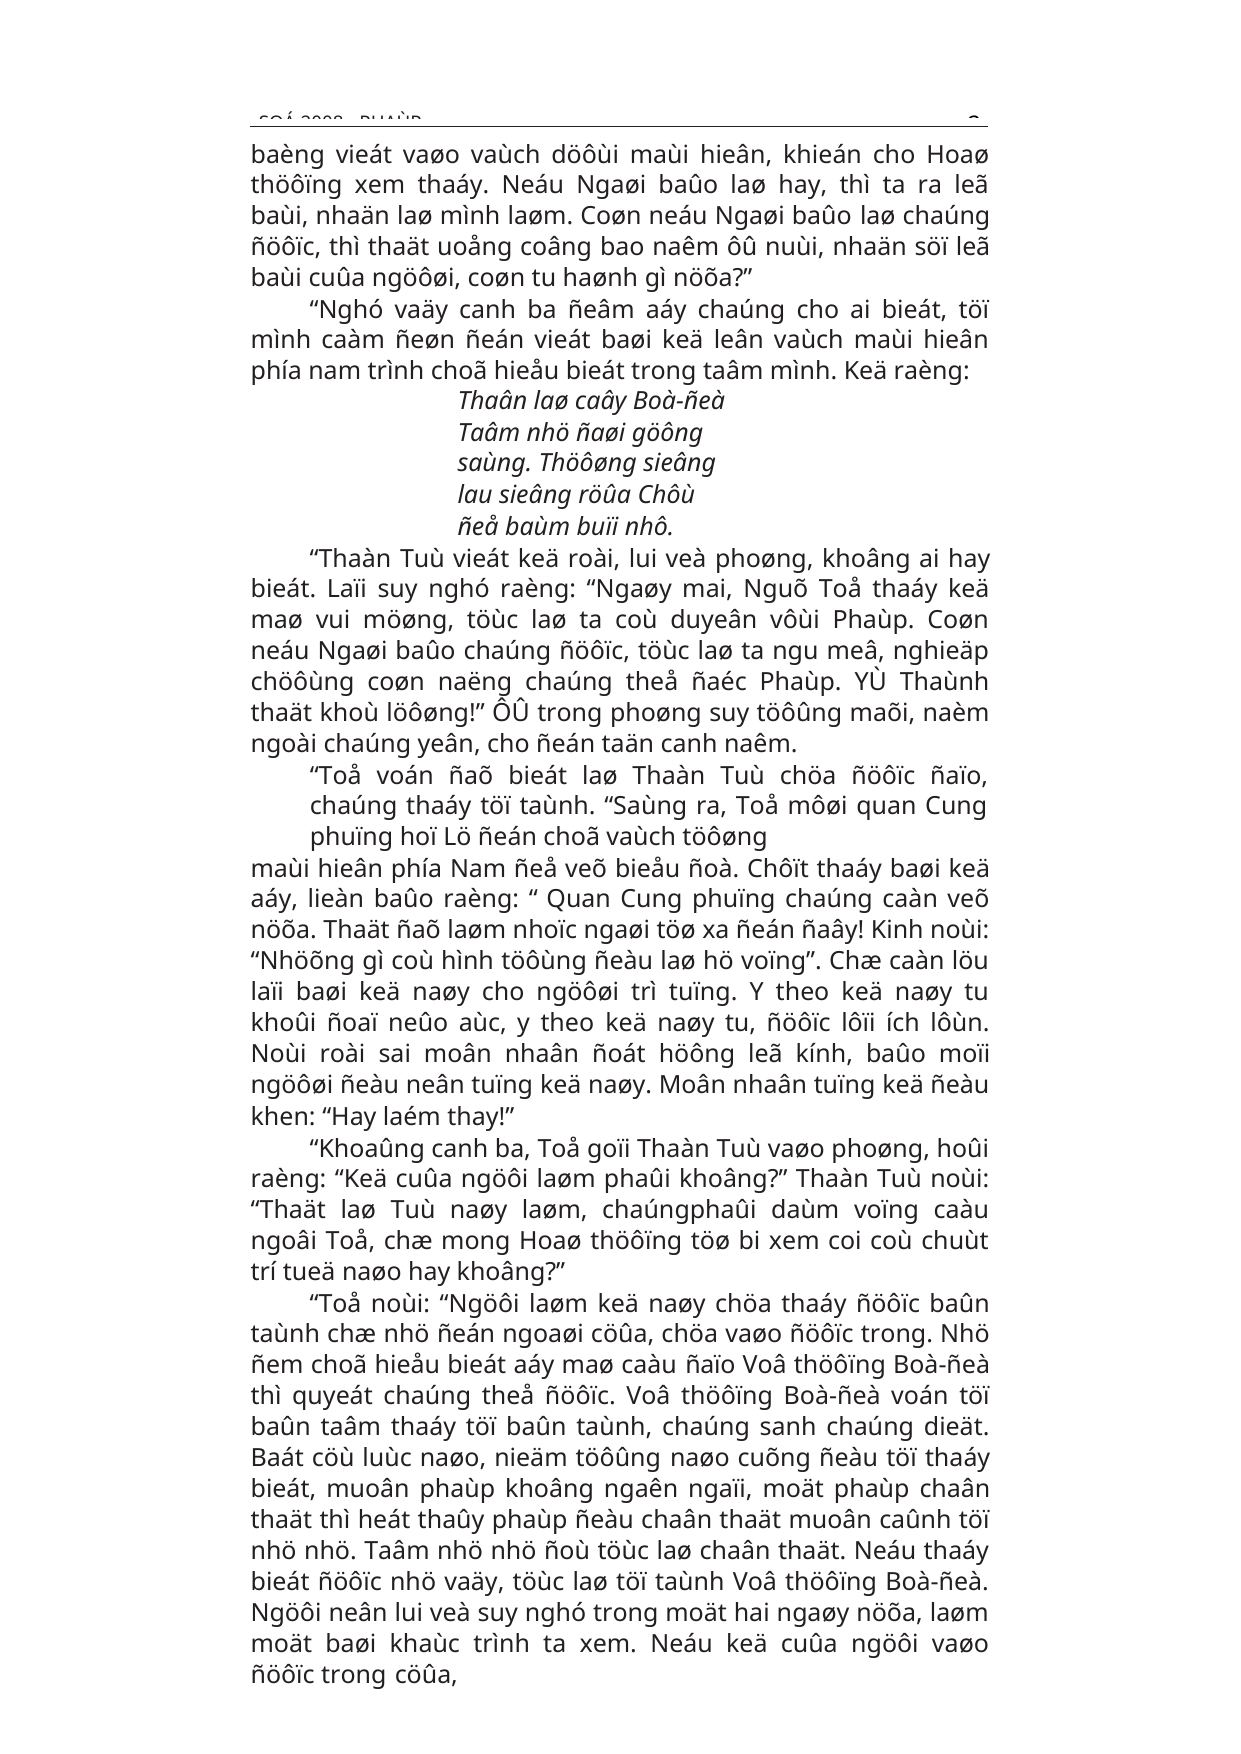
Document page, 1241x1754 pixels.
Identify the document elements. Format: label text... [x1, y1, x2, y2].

text “Khoaûng canh ba, Toå goïi Thaàn Tuù vaøo phoøng, hoûi raèng: “Keä cuûa ngöôi laøm phaûi khoâng?” Thaàn Tuù noùi: “Thaät laø Tuù naøy laøm, chaúngphaûi daùm voïng caàu ngoâi Toå, chæ mong Hoaø thöôïng töø bi xem coi coù chuùt trí tueä naøo hay khoâng?” [250, 1132, 990, 1287]
text “Thaàn Tuù vieát keä roài, lui veà phoøng, khoâng ai hay bieát. Laïi suy nghó raèng: “Ngaøy mai, Nguõ Toå thaáy keä maø vui möøng, töùc laø ta coù duyeân vôùi Phaùp. Coøn neáu Ngaøi baûo chaúng ñöôïc, töùc laø ta ngu meâ, nghieäp chöôùng coøn naëng chaúng theå ñaéc Phaùp. YÙ Thaùnh thaät khoù löôøng!” ÔÛ trong phoøng suy töôûng maõi, naèm ngoài chaúng yeân, cho ñeán taän canh naêm. [250, 543, 990, 760]
text Taâm nhö ñaøi göông saùng. Thöôøng sieâng lau sieâng röûa Chôù ñeå baùm buïi nhô. [457, 416, 739, 543]
text “Toå noùi: “Ngöôi laøm keä naøy chöa thaáy ñöôïc baûn taùnh chæ nhö ñeán ngoaøi cöûa, chöa vaøo ñöôïc trong. Nhö ñem choã hieåu bieát aáy maø caàu ñaïo Voâ thöôïng Boà-ñeà thì quyeát chaúng theå ñöôïc. Voâ thöôïng Boà-ñeà voán töï baûn taâm thaáy töï baûn taùnh, chaúng sanh chaúng dieät. Baát cöù luùc naøo, nieäm töôûng naøo cuõng ñeàu töï thaáy bieát, muoân phaùp khoâng ngaên ngaïi, moät phaùp chaân thaät thì heát thaûy phaùp ñeàu chaân thaät muoân caûnh töï nhö nhö. Taâm nhö nhö ñoù töùc laø chaân thaät. Neáu thaáy bieát ñöôïc nhö vaäy, töùc laø töï taùnh Voâ thöôïng Boà-ñeà. Ngöôi neân lui veà suy nghó trong moät hai ngaøy nöõa, laøm moät baøi khaùc trình ta xem. Neáu keä cuûa ngöôi vaøo ñöôïc trong cöûa, [250, 1287, 990, 1691]
text “Toå voán ñaõ bieát laø Thaàn Tuù chöa ñöôïc ñaïo, chaúng thaáy töï taùnh. “Saùng ra, Toå môøi quan Cung phuïng hoï Lö ñeán choã vaùch töôøng [309, 760, 988, 853]
text maùi hieân phía Nam ñeå veõ bieåu ñoà. Chôït thaáy baøi keä aáy, lieàn baûo raèng: “ Quan Cung phuïng chaúng caàn veõ nöõa. Thaät ñaõ laøm nhoïc ngaøi töø xa ñeán ñaây! Kinh noùi: “Nhöõng gì coù hình töôùng ñeàu laø hö voïng”. Chæ caàn löu laïi baøi keä naøy cho ngöôøi trì tuïng. Y theo keä naøy tu khoûi ñoaï neûo aùc, y theo keä naøy tu, ñöôïc lôïi ích lôùn. Noùi roài sai moân nhaân ñoát höông leã kính, baûo moïi ngöôøi ñeàu neân tuïng keä naøy. Moân nhaân tuïng keä ñeàu khen: “Hay laém thay!” [250, 853, 990, 1132]
text Thaân laø caây Boà-ñeà [457, 387, 1092, 415]
text “Nghó vaäy canh ba ñeâm aáy chaúng cho ai bieát, töï mình caàm ñeøn ñeán vieát baøi keä leân vaùch maùi hieân phía nam trình choã hieåu bieát trong taâm mình. Keä raèng: [250, 293, 990, 387]
text baèng vieát vaøo vaùch döôùi maùi hieân, khieán cho Hoaø thöôïng xem thaáy. Neáu Ngaøi baûo laø hay, thì ta ra leã baùi, nhaän laø mình laøm. Coøn neáu Ngaøi baûo laø chaúng ñöôïc, thì thaät uoång coâng bao naêm ôû nuùi, nhaän söï leã baùi cuûa ngöôøi, coøn tu haønh gì nöõa?” [250, 138, 990, 293]
